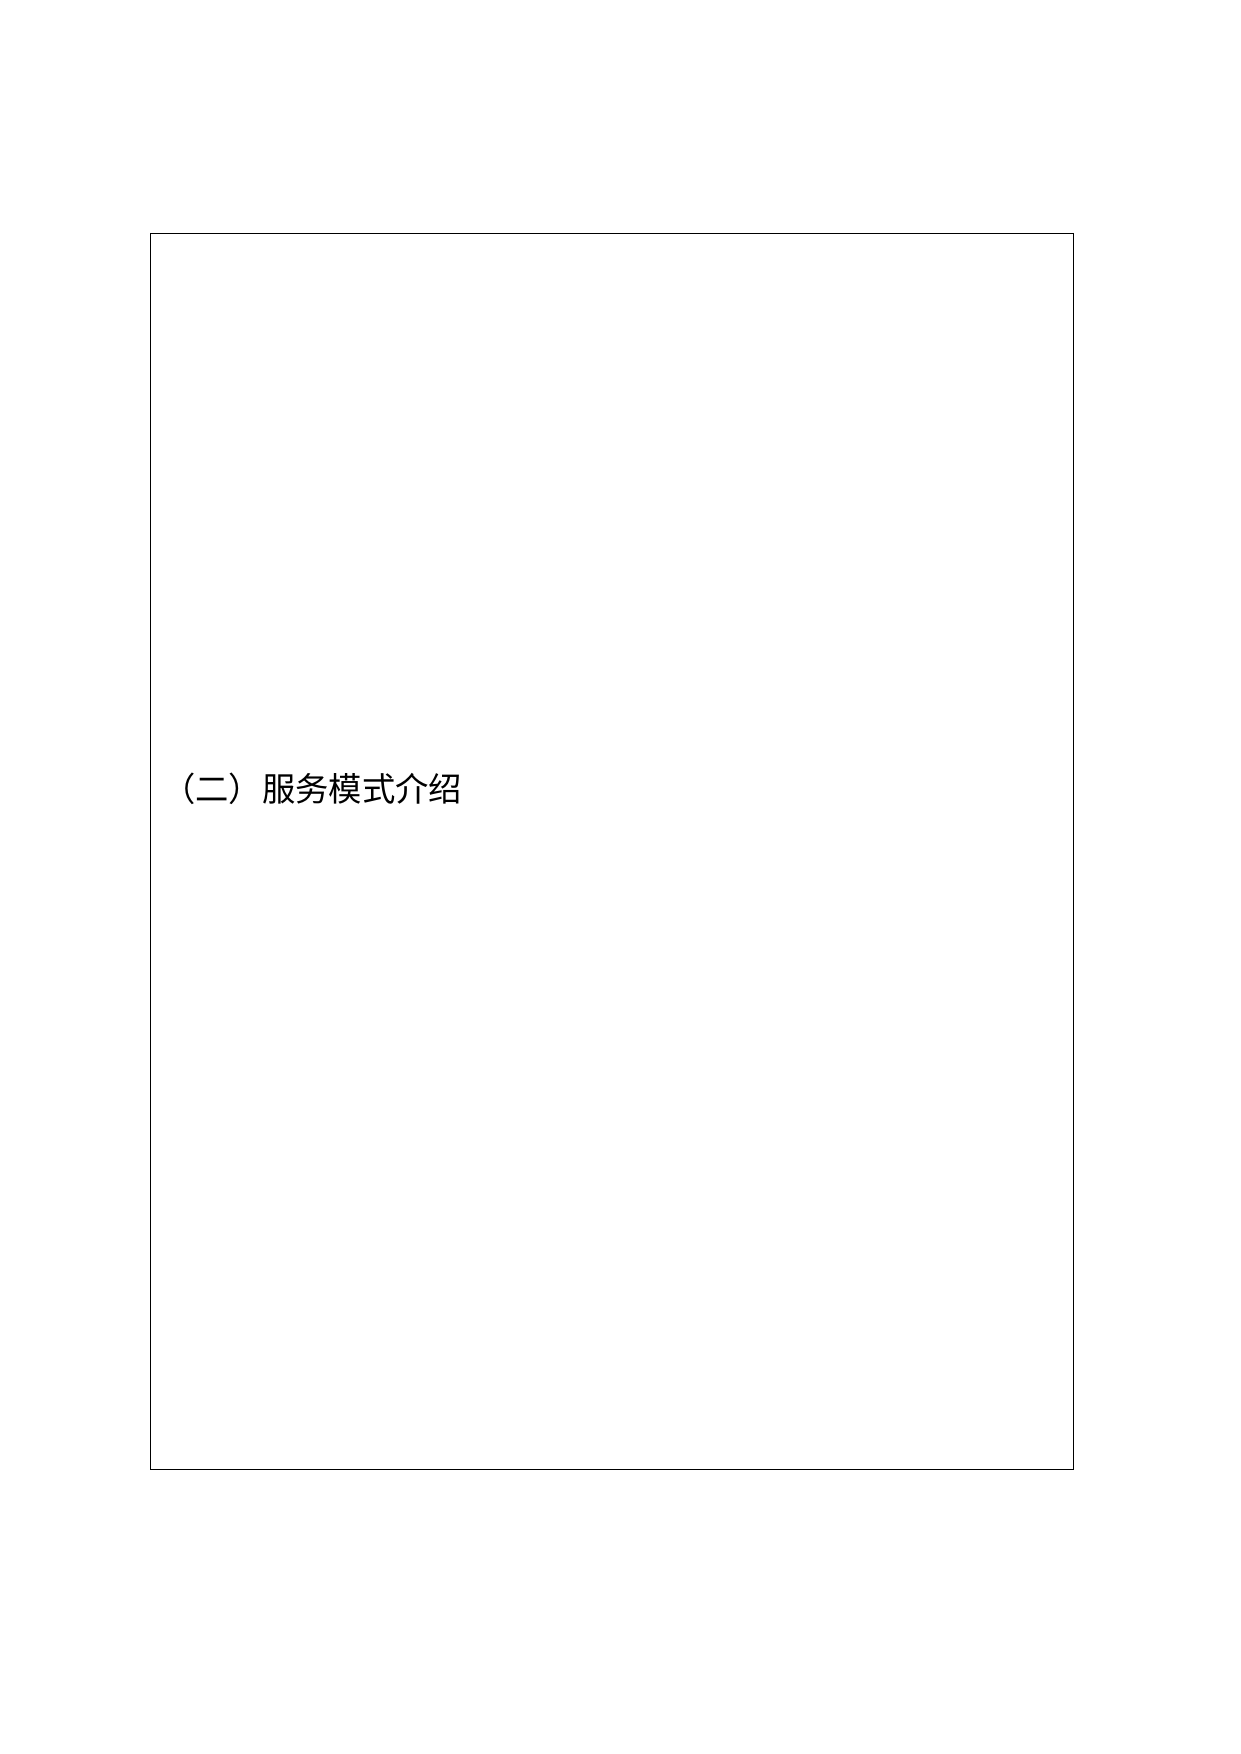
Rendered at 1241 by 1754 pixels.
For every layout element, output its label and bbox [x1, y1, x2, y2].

table_cell [151, 234, 1073, 1469]
